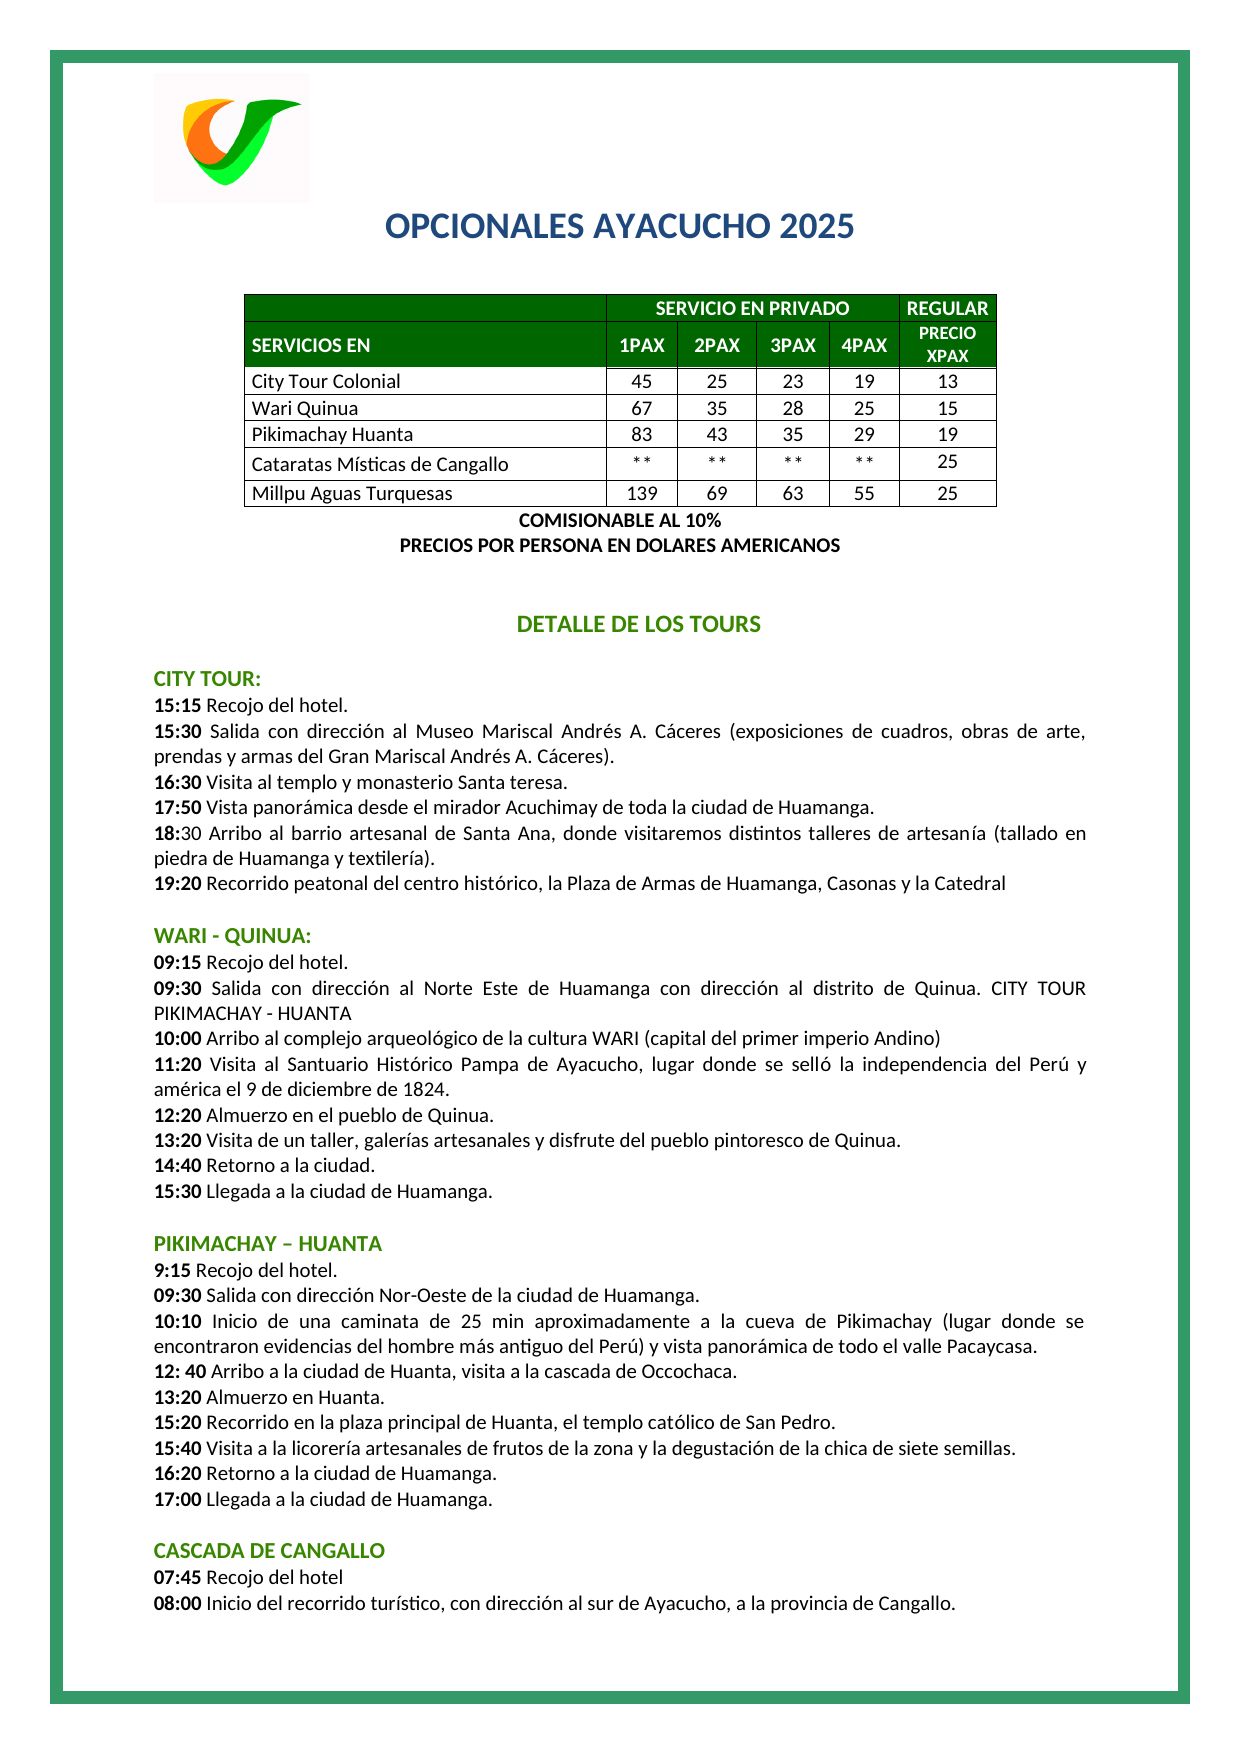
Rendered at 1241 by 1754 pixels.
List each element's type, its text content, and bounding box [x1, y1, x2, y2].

table_cell 19 [830, 369, 899, 394]
text 13:20 Almuerzo en Huanta. [153, 1384, 1087, 1409]
table_cell 4PAX [830, 322, 899, 367]
text 17:50 Vista panorámica desde el mirador Acuchimay de toda la ciudad de Huamanga. [153, 794, 1087, 820]
text 09:30 Salida con dirección al Norte Este de Huamanga con dirección al distrito de Quinua. CITY TOUR PIKIMACHAY - HUANTA [153, 975, 1087, 1026]
table_cell 35 [757, 421, 829, 447]
table_cell 43 [678, 421, 756, 447]
table_cell ** [830, 448, 899, 479]
text 10:10 Inicio de una caminata de 25 min aproximadamente a la cueva de Pikimachay (lugar donde se encontraron evidencias del hombre más antiguo del Perú) y vista panorámica de todo el valle Pacaycasa. [153, 1308, 1087, 1359]
table_cell PRECIO XPAX [900, 322, 996, 367]
text 17:00 Llegada a la ciudad de Huamanga. [153, 1486, 1087, 1511]
table_cell 45 [607, 369, 677, 394]
table_header [245, 295, 606, 321]
table_cell 3PAX [757, 322, 829, 367]
text CASCADA DE CANGALLO [153, 1537, 1087, 1564]
table_cell 63 [757, 481, 829, 506]
table_cell Cataratas Místicas de Cangallo [245, 448, 606, 479]
table_cell ** [607, 448, 677, 479]
table_cell 25 [900, 448, 996, 479]
text COMISIONABLE AL 10% [153, 507, 1087, 532]
text 12: 40 Arribo a la ciudad de Huanta, visita a la cascada de Occochaca. [153, 1359, 1087, 1384]
text 19:20 Recorrido peatonal del centro histórico, la Plaza de Armas de Huamanga, Casonas y la Catedral [153, 871, 1087, 896]
table_cell 19 [900, 421, 996, 447]
text OPCIONALES AYACUCHO 2025 [153, 202, 1087, 248]
text 15:20 Recorrido en la plaza principal de Huanta, el templo católico de San Pedro. [153, 1409, 1087, 1435]
text 15:30 Salida con dirección al Museo Mariscal Andrés A. Cáceres (exposiciones de cuadros, obras de arte, prendas y armas del Gran Mariscal Andrés A. Cáceres). [153, 718, 1087, 769]
table_cell 55 [830, 481, 899, 506]
table_header REGULAR [900, 295, 996, 321]
picture [153, 73, 310, 203]
table_cell ** [757, 448, 829, 479]
text 15:40 Visita a la licorería artesanales de frutos de la zona y la degustación de la chica de siete semillas. [153, 1435, 1087, 1460]
table_cell 15 [900, 395, 996, 420]
table_cell SERVICIOS EN [245, 322, 606, 367]
text 10:00 Arribo al complejo arqueológico de la cultura WARI (capital del primer imperio Andino) [153, 1026, 1087, 1051]
text PRECIOS POR PERSONA EN DOLARES AMERICANOS [153, 532, 1087, 558]
text 9:15 Recojo del hotel. [153, 1257, 1087, 1282]
table_cell 25 [900, 481, 996, 506]
table_cell 28 [757, 395, 829, 420]
table_cell 23 [757, 369, 829, 394]
table_cell 35 [678, 395, 756, 420]
text PIKIMACHAY – HUANTA [153, 1229, 1087, 1257]
table_cell 2PAX [678, 322, 756, 367]
text 09:30 Salida con dirección Nor-Oeste de la ciudad de Huamanga. [153, 1282, 1087, 1308]
table_cell Pikimachay Huanta [245, 421, 606, 447]
text 15:30 Llegada a la ciudad de Huamanga. [153, 1178, 1087, 1203]
text 13:20 Visita de un taller, galerías artesanales y disfrute del pueblo pintoresco de Quinua. [153, 1127, 1087, 1153]
table_cell Millpu Aguas Turquesas [245, 481, 606, 506]
table_cell City Tour Colonial [245, 368, 606, 394]
list DETALLE DE LOS TOURS [191, 609, 1087, 639]
text 08:00 Inicio del recorrido turístico, con dirección al sur de Ayacucho, a la provincia de Cangallo. [153, 1590, 1087, 1615]
table_cell ** [678, 448, 756, 479]
table_cell 25 [830, 395, 899, 420]
text CITY TOUR: [153, 664, 1087, 693]
table_cell 13 [900, 369, 996, 394]
table_cell 83 [607, 421, 677, 447]
text 11:20 Visita al Santuario Histórico Pampa de Ayacucho, lugar donde se selló la independencia del Perú y américa el 9 de diciembre de 1824. [153, 1051, 1087, 1102]
table_cell 25 [678, 369, 756, 394]
table_cell Wari Quinua [245, 395, 606, 420]
text 09:15 Recojo del hotel. [153, 949, 1087, 975]
text 16:20 Retorno a la ciudad de Huamanga. [153, 1460, 1087, 1486]
table_header SERVICIO EN PRIVADO [607, 295, 899, 321]
text 12:20 Almuerzo en el pueblo de Quinua. [153, 1102, 1087, 1127]
table_cell 139 [607, 481, 677, 506]
table_cell 69 [678, 481, 756, 506]
table_cell 67 [607, 395, 677, 420]
table_cell 29 [830, 421, 899, 447]
text 07:45 Recojo del hotel [153, 1564, 1087, 1590]
text 15:15 Recojo del hotel. [153, 693, 1087, 718]
table_cell 1PAX [607, 322, 677, 367]
text 16:30 Visita al templo y monasterio Santa teresa. [153, 769, 1087, 794]
text WARI - QUINUA: [153, 921, 1087, 949]
text 18:30 Arribo al barrio artesanal de Santa Ana, donde visitaremos distintos talleres de artesanía (tallado en piedra de Huamanga y textilería). [153, 820, 1087, 871]
text 14:40 Retorno a la ciudad. [153, 1153, 1087, 1178]
